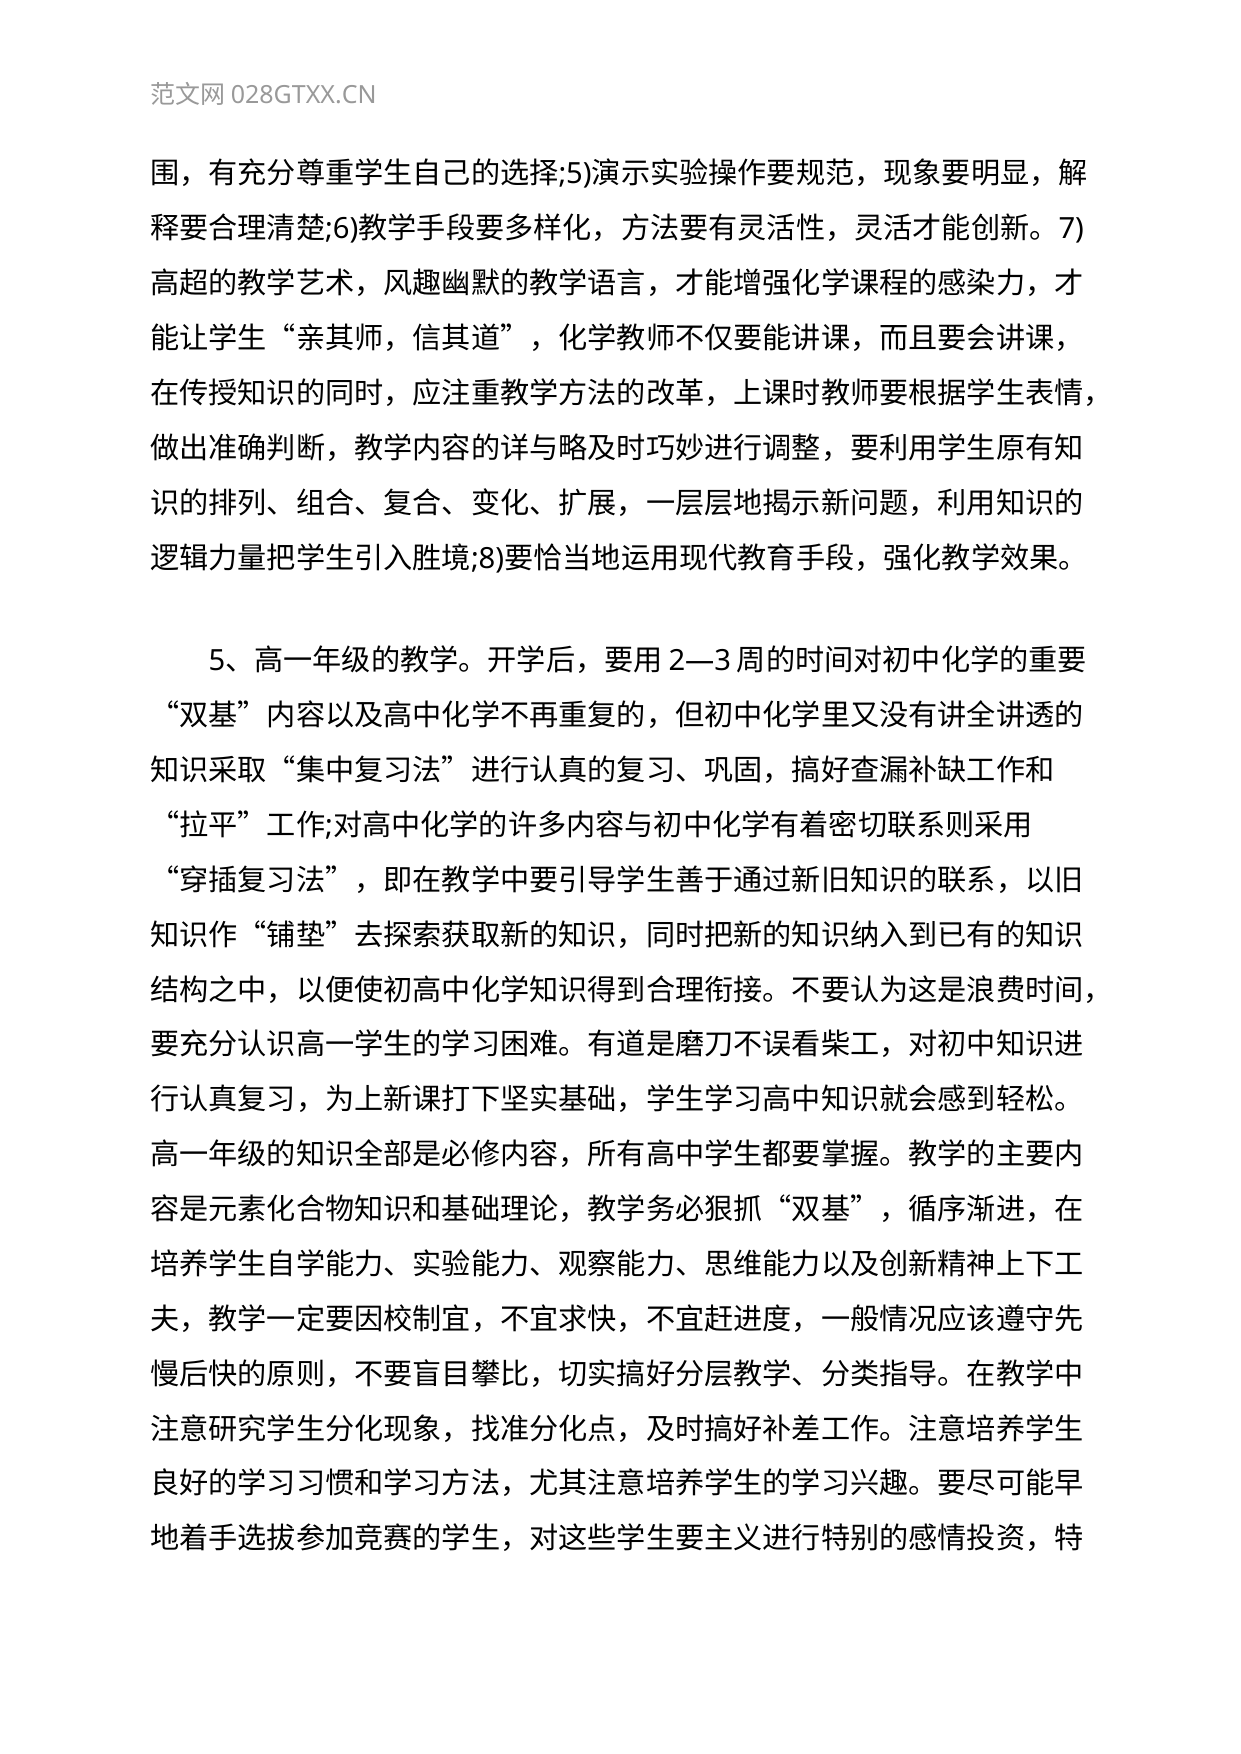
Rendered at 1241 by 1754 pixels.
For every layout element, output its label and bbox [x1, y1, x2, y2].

text [150, 150, 1090, 577]
text [150, 636, 1090, 1557]
